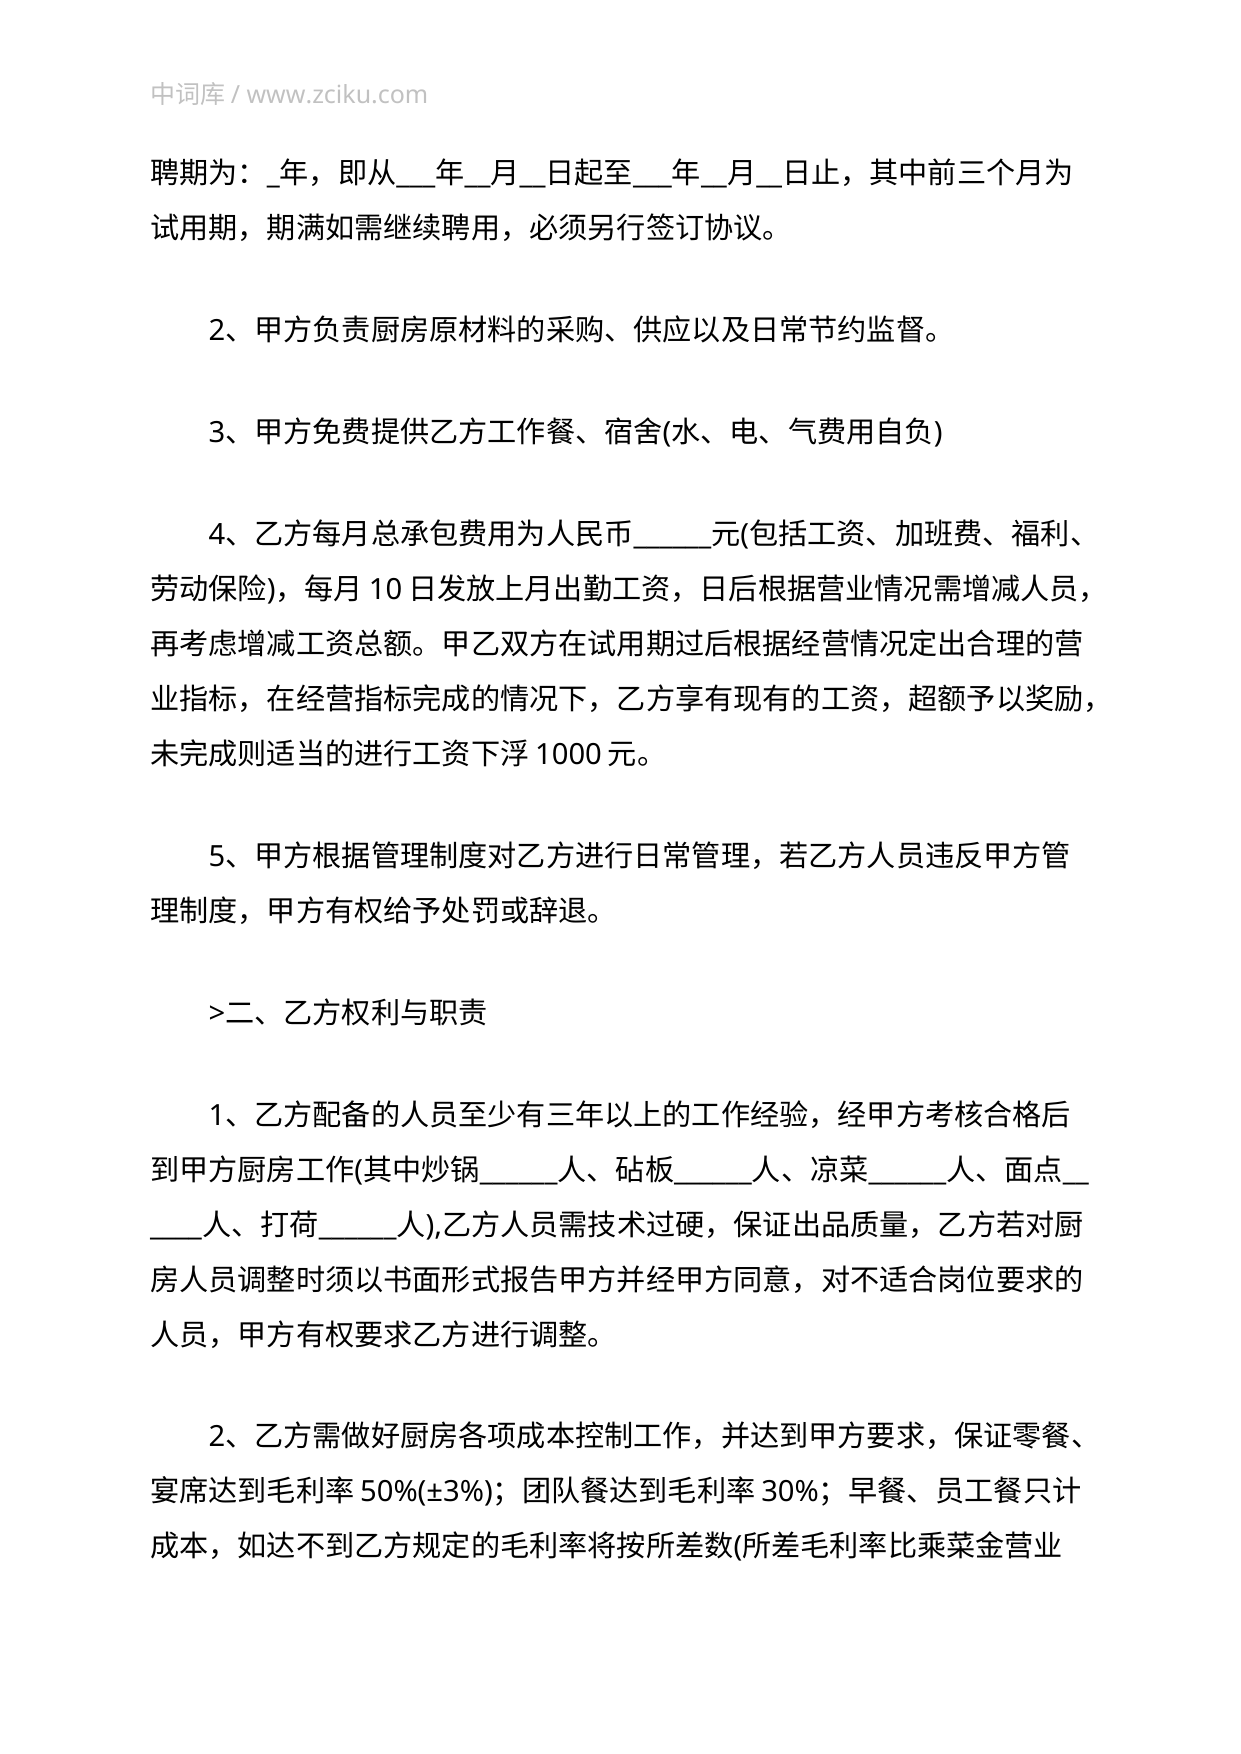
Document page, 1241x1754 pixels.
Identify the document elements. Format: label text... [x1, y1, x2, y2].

text 5、甲方根据管理制度对乙方进行日常管理，若乙方人员违反甲方管理制度，甲方有权给予处罚或辞退。 [150, 832, 1090, 930]
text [150, 1413, 1090, 1565]
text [150, 150, 1090, 247]
text 4、乙方每月总承包费用为人民币______元(包括工资、加班费、福利、劳动保险)，每月10日发放上月出勤工资，日后根据营业情况需增减人员，再考虑增减工资总额。甲乙双方在试用期过后根据经营情况定出合理的营业指标，在经营指标完成的情况下，乙方享有现有的工资，超额予以奖励，未完成则适当的进行工资下浮1000元。 [150, 511, 1090, 773]
text 2、甲方负责厨房原材料的采购、供应以及日常节约监督。 [150, 307, 1090, 349]
text 1、乙方配备的人员至少有三年以上的工作经验，经甲方考核合格后到甲方厨房工作(其中炒锅______人、砧板______人、凉菜______人、面点______人、打荷______人),乙方人员需技术过硬，保证出品质量，乙方若对厨房人员调整时须以书面形式报告甲方并经甲方同意，对不适合岗位要求的人员，甲方有权要求乙方进行调整。 [150, 1091, 1090, 1353]
text 3、甲方免费提供乙方工作餐、宿舍(水、电、气费用自负) [150, 409, 1090, 451]
text >二、乙方权利与职责 [150, 989, 1090, 1032]
